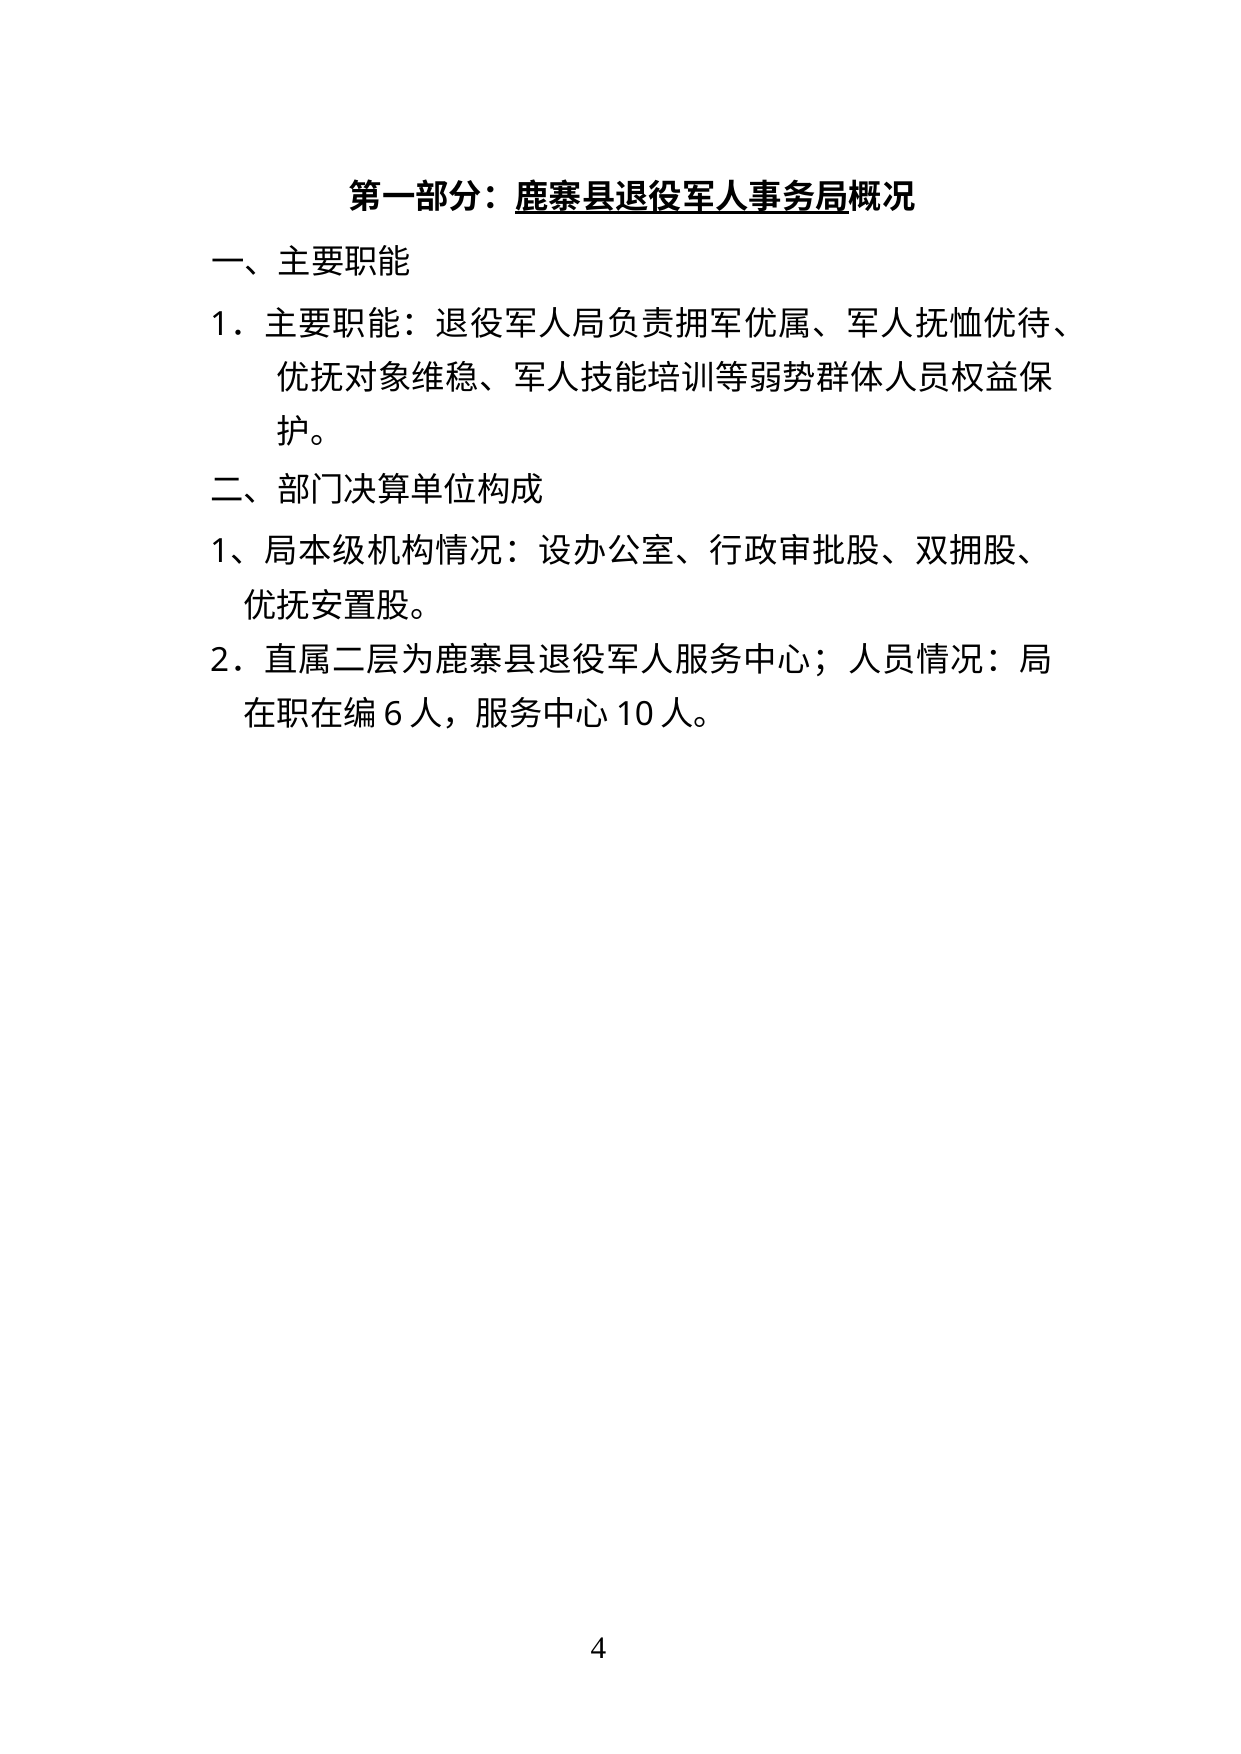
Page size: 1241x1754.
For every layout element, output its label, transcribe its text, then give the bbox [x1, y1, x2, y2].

text 一、主要职能 [143, 227, 1053, 292]
text 1、局本级机构情况：设办公室、行政审批股、双拥股、优抚安置股。 [210, 519, 1053, 628]
text 二、部门决算单位构成 [143, 454, 1053, 519]
text 2．直属二层为鹿寨县退役军人服务中心；人员情况：局在职在编6人，服务中心10人。 [210, 628, 1053, 736]
text 第一部分：鹿寨县退役军人事务局概况 [143, 162, 1053, 227]
text 1．主要职能：退役军人局负责拥军优属、军人抚恤优待、优抚对象维稳、军人技能培训等弱势群体人员权益保护。 [210, 292, 1053, 454]
